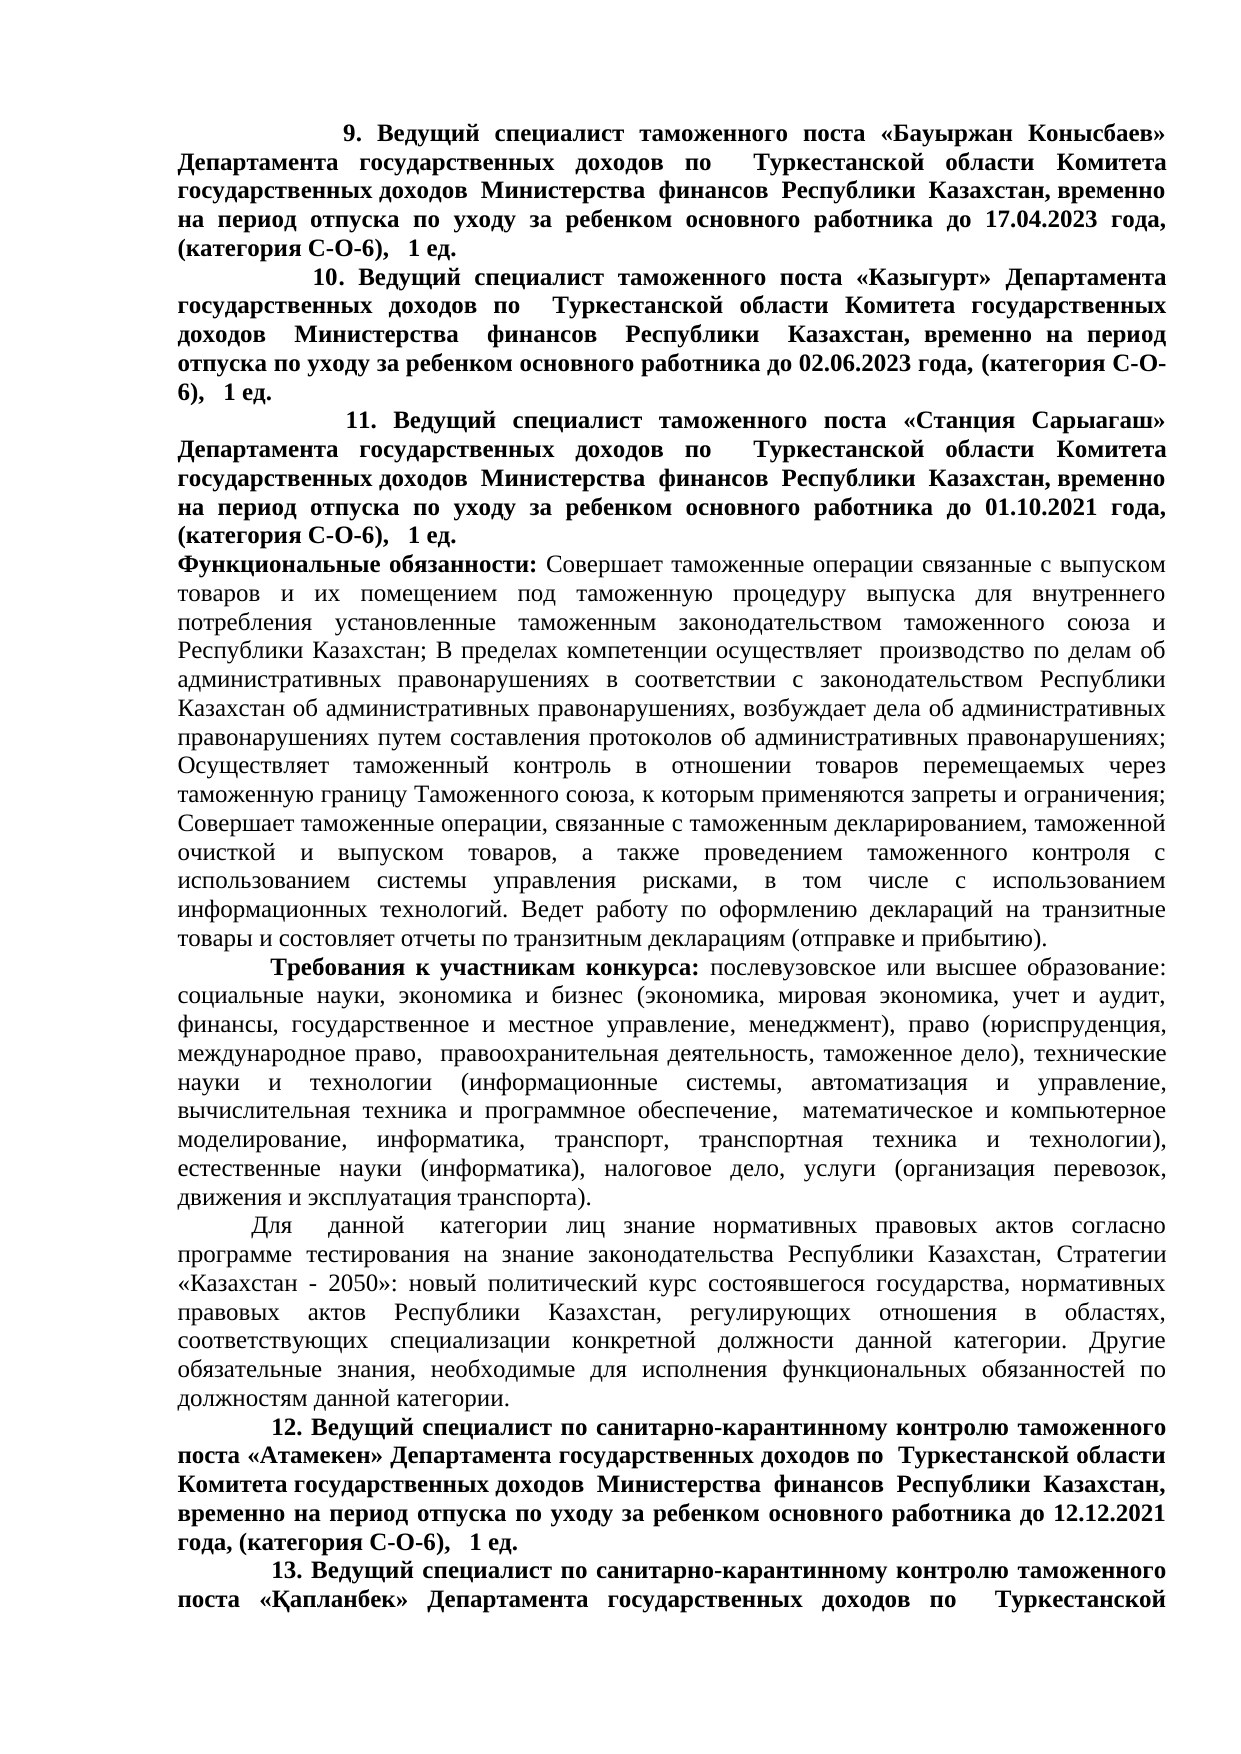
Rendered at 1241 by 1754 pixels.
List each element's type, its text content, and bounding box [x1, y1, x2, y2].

text 11. Ведущий специалист таможенного поста «Станция Сарыагаш» Департамента государственных доходов по Туркестанской области Комитета государственных доходов Министерства финансов Республики Казахстан, временно на период отпуска по уходу за ребенком основного работника до 01.10.2021 года, (категория С-О-6), 1 ед. [177, 406, 1167, 549]
text 9. Ведущий специалист таможенного поста «Бауыржан Конысбаев» Департамента государственных доходов по Туркестанской области Комитета государственных доходов Министерства финансов Республики Казахстан, временно на период отпуска по уходу за ребенком основного работника до 17.04.2023 года, (категория С-О-6), 1 ед. [177, 118, 1167, 262]
text 10. Ведущий специалист таможенного поста «Казыгурт» Департамента государственных доходов по Туркестанской области Комитета государственных доходов Министерства финансов Республики Казахстан, временно на период отпуска по уходу за ребенком основного работника до 02.06.2023 года, (категория С-О-6), 1 ед. [177, 262, 1167, 406]
text Функциональные обязанности: Совершает таможенные операции связанные с выпуском товаров и их помещением под таможенную процедуру выпуска для внутреннего потребления установленные таможенным законодательством таможенного союза и Республики Казахстан; В пределах компетенции осуществляет производство по делам об административных правонарушениях в соответствии с законодательством Республики Казахстан об административных правонарушениях, возбуждает дела об административных правонарушениях путем составления протоколов об административных правонарушениях; Осуществляет таможенный контроль в отношении товаров перемещаемых через таможенную границу Таможенного союза, к которым применяются запреты и ограничения; Совершает таможенные операции, связанные с таможенным декларированием, таможенной очисткой и выпуском товаров, а также проведением таможенного контроля с использованием системы управления рисками, в том числе с использованием информационных технологий. Ведет работу по оформлению деклараций на транзитные товары и состовляет отчеты по транзитным декларациям (отправке и прибытию). [177, 549, 1167, 952]
text Требования к участникам конкурса: послевузовское или высшее образование: социальные науки, экономика и бизнес (экономика, мировая экономика, учет и аудит, финансы, государственное и местное управление, менеджмент), право (юриспруденция, международное право, правоохранительная деятельность, таможенное дело), технические науки и технологии (информационные системы, автоматизация и управление, вычислительная техника и программное обеспечение, математическое и компьютерное моделирование, информатика, транспорт, транспортная техника и технологии), естественные науки (информатика), налоговое дело, услуги (организация перевозок, движения и эксплуатация транспорта). [177, 952, 1167, 1211]
text 12. Ведущий специалист по санитарно-карантинному контролю таможенного поста «Атамекен» Департамента государственных доходов по Туркестанской области Комитета государственных доходов Министерства финансов Республики Казахстан, временно на период отпуска по уходу за ребенком основного работника до 12.12.2021 года, (категория С-О-6), 1 ед. [177, 1412, 1167, 1556]
list Для данной категории лиц знание нормативных правовых актов согласно программе тестирования на знание законодательства Республики Казахстан, Стратегии «Казахстан - 2050»: новый политический курс состоявшегося государства, нормативных правовых актов Республики Казахстан, регулирующих отношения в областях, соответствующих специализации конкретной должности данной категории. Другие обязательные знания, необходимые для исполнения функциональных обязанностей по должностям данной категории. [177, 1211, 1167, 1412]
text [177, 1556, 1167, 1613]
